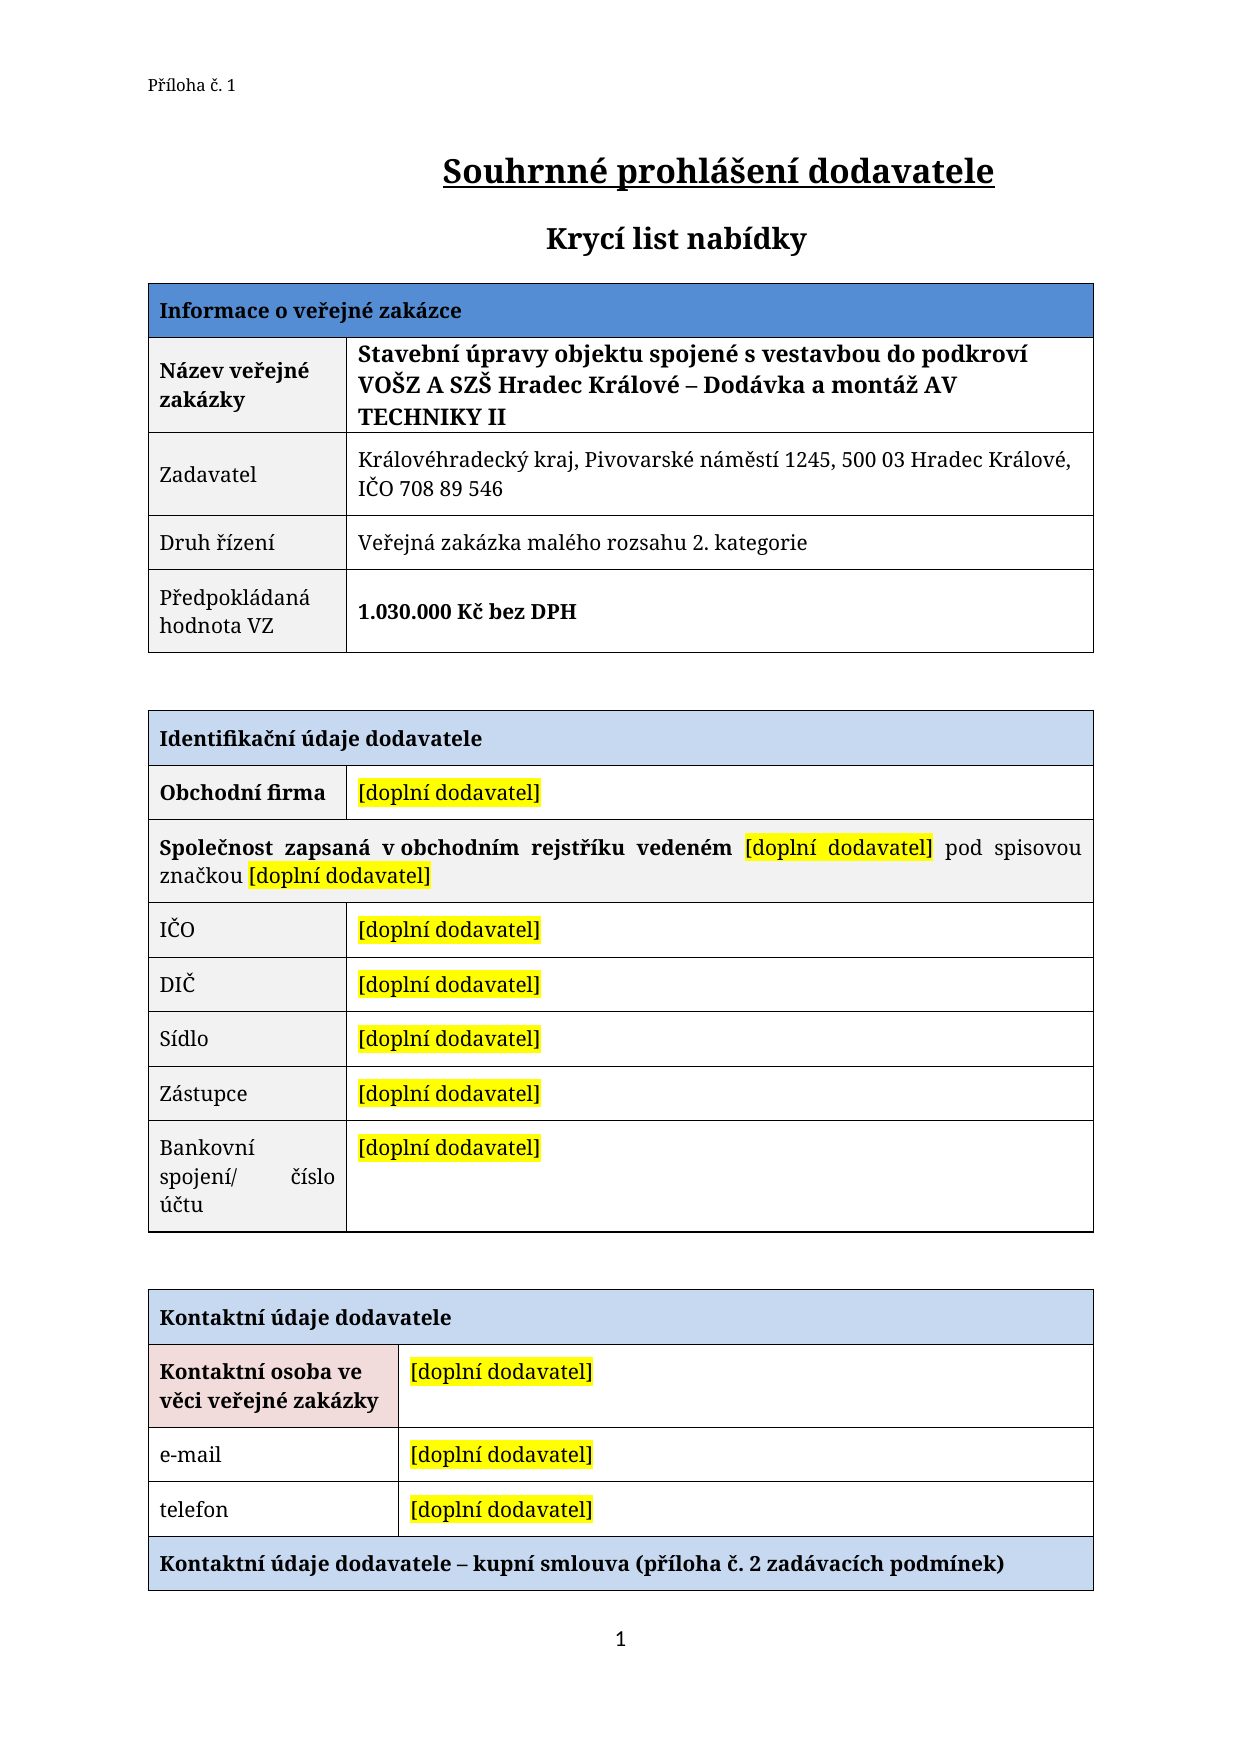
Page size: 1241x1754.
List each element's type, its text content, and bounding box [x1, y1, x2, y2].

table_cell Společnost zapsaná v obchodním rejstříku vedeném [doplní dodavatel] pod spisovou značkou [doplní dodavatel] [149, 820, 1093, 902]
text Souhrnné prohlášení dodavatele [369, 148, 1093, 193]
table_header Informace o veřejné zakázce [149, 284, 1093, 337]
table_cell DIČ [149, 958, 346, 1011]
table_cell Zástupce [149, 1067, 346, 1120]
table_cell e-mail [149, 1428, 398, 1481]
table_cell [doplní dodavatel] [399, 1345, 1093, 1427]
table_cell [doplní dodavatel] [347, 1012, 1093, 1066]
table_cell [doplní dodavatel] [399, 1428, 1093, 1481]
table_cell Bankovní spojení/ číslo účtu [149, 1121, 346, 1231]
table_cell [doplní dodavatel] [347, 903, 1093, 957]
table_header Kontaktní údaje dodavatele [149, 1290, 1093, 1344]
table_cell Kontaktní osoba ve věci veřejné zakázky [149, 1345, 398, 1427]
table_cell [doplní dodavatel] [347, 766, 1093, 819]
table_cell [doplní dodavatel] [347, 958, 1093, 1011]
table_cell Sídlo [149, 1012, 346, 1066]
table_cell Předpokládaná hodnota VZ [149, 570, 346, 652]
list Krycí list nabídky [260, 218, 1093, 258]
table_cell 1.030.000 Kč bez DPH [347, 570, 1093, 652]
table_cell telefon [149, 1482, 398, 1536]
table_cell Stavební úpravy objektu spojené s vestavbou do podkroví VOŠZ A SZŠ Hradec Králové – Dodávka a montáž AV TECHNIKY II [347, 338, 1093, 432]
table_cell Obchodní firma [149, 766, 346, 819]
table_cell Kontaktní údaje dodavatele – kupní smlouva (příloha č. 2 zadávacích podmínek) [149, 1537, 1093, 1590]
table_cell [doplní dodavatel] [347, 1067, 1093, 1120]
table_cell IČO [149, 903, 346, 957]
table_cell Zadavatel [149, 433, 346, 515]
table_cell Druh řízení [149, 516, 346, 569]
table_cell [doplní dodavatel] [347, 1121, 1093, 1231]
table_cell Název veřejné zakázky [149, 338, 346, 432]
table_cell Královéhradecký kraj, Pivovarské náměstí 1245, 500 03 Hradec Králové, IČO 708 89 546 [347, 433, 1093, 515]
table_header Identifikační údaje dodavatele [149, 711, 1093, 765]
table_cell Veřejná zakázka malého rozsahu 2. kategorie [347, 516, 1093, 569]
table_cell [doplní dodavatel] [399, 1482, 1093, 1536]
